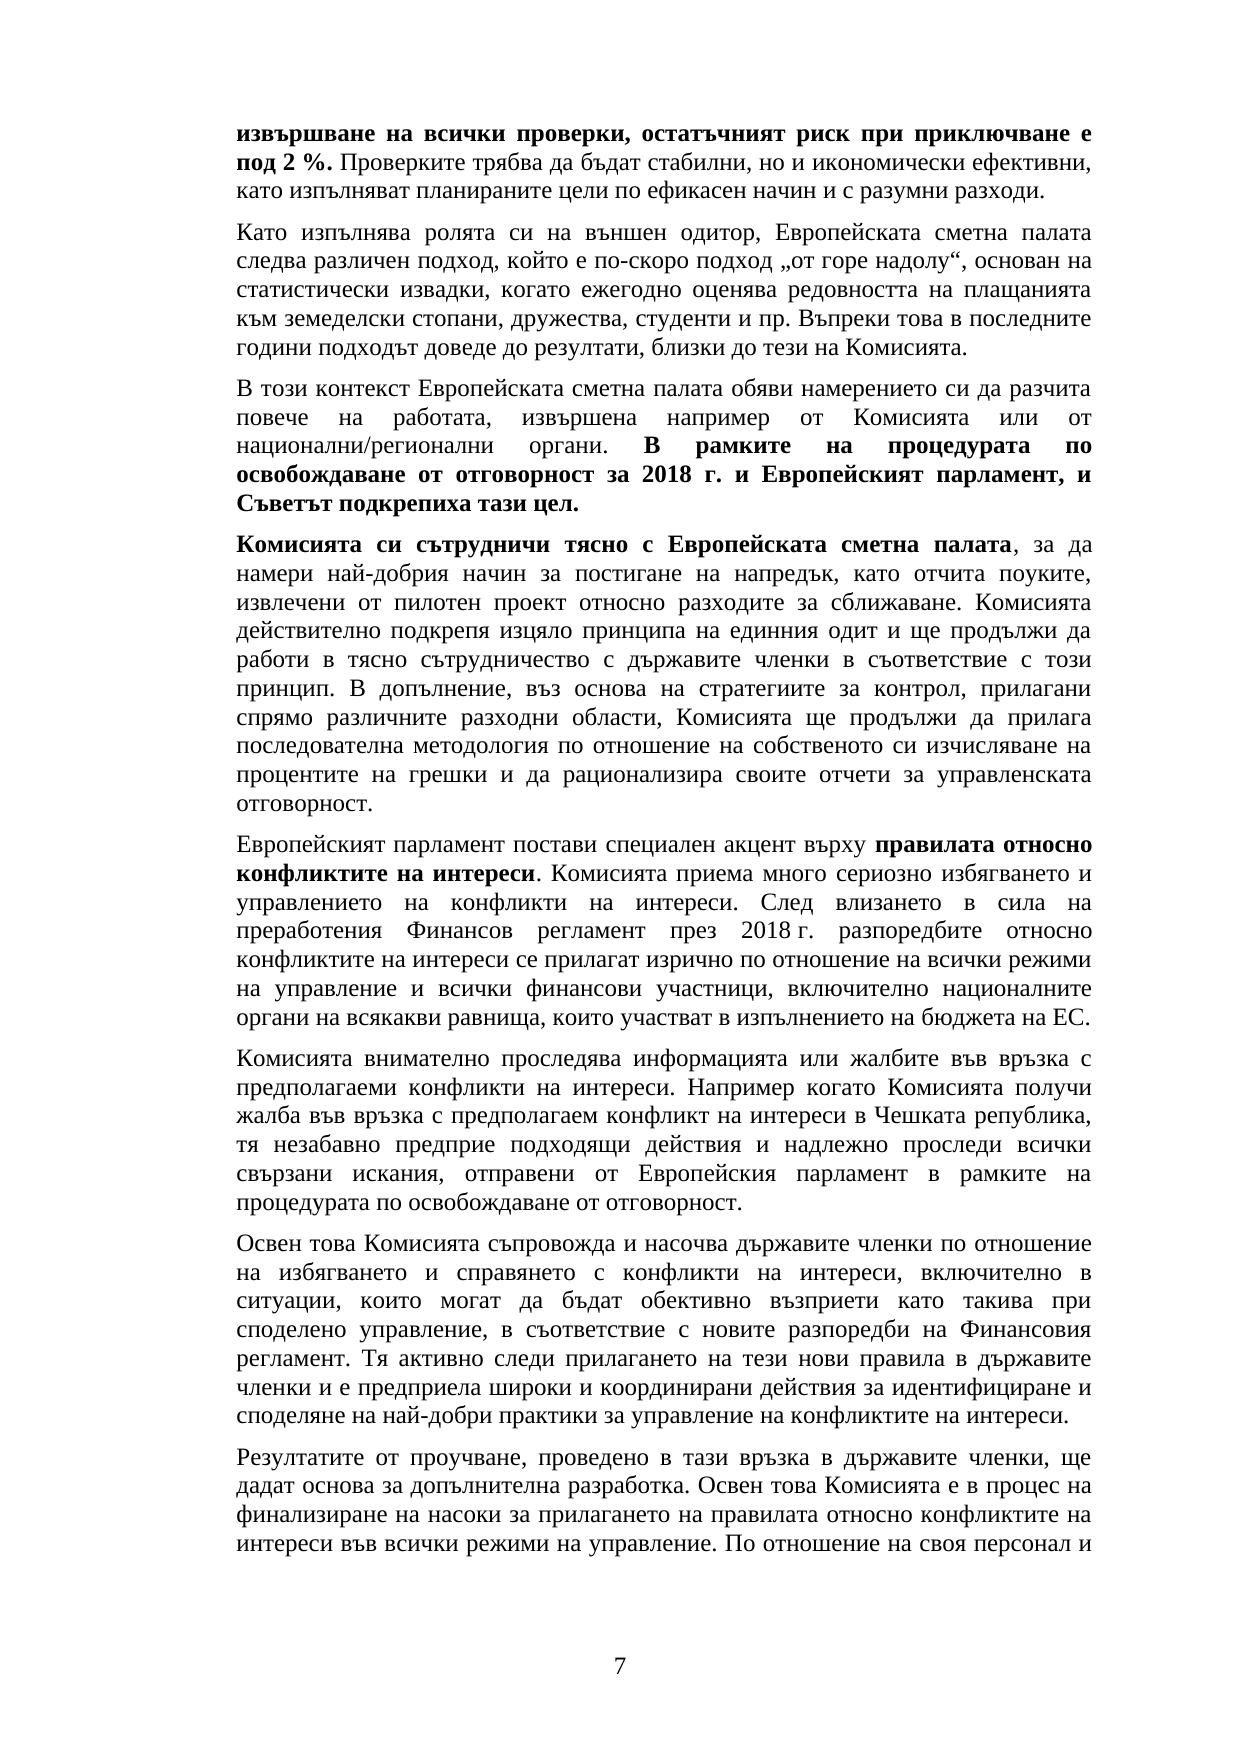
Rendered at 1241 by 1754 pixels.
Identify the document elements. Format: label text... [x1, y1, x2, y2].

text Освен това Комисията съпровожда и насочва държавите членки по отношение на избягването и справянето с конфликти на интереси, включително в ситуации, които могат да бъдат обективно възприети като такива при споделено управление, в съответствие с новите разпоредби на Финансовия регламент. Тя активно следи прилагането на тези нови правила в държавите членки и е предприела широки и координирани действия за идентифициране и споделяне на най-добри практики за управление на конфликтите на интереси. [236, 1228, 1093, 1429]
text Комисията си сътрудничи тясно с Европейската сметна палата, за да намери най-добрия начин за постигане на напредък, като отчита поуките, извлечени от пилотен проект относно разходите за сближаване. Комисията действително подкрепя изцяло принципа на единния одит и ще продължи да работи в тясно сътрудничество с държавите членки в съответствие с този принцип. В допълнение, въз основа на стратегиите за контрол, прилагани спрямо различните разходни области, Комисията ще продължи да прилага последователна методология по отношение на собственото си изчисляване на процентите на грешки и да рационализира своите отчети за управленската отговорност. [236, 529, 1093, 817]
text Като изпълнява ролята си на външен одитор, Европейската сметна палата следва различен подход, който е по-скоро подход „от горе надолу“, основан на статистически извадки, когато ежегодно оценява редовността на плащанията към земеделски стопани, дружества, студенти и пр. Въпреки това в последните години подходът доведе до резултати, близки до тези на Комисията. [236, 217, 1093, 361]
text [236, 1442, 1093, 1557]
text Комисията внимателно проследява информацията или жалбите във връзка с предполагаеми конфликти на интереси. Например когато Комисията получи жалба във връзка с предполагаем конфликт на интереси в Чешката република, тя незабавно предприе подходящи действия и надлежно проследи всички свързани искания, отправени от Европейския парламент в рамките на процедурата по освобождаване от отговорност. [236, 1043, 1093, 1216]
text Европейският парламент постави специален акцент върху правилата относно конфликтите на интереси. Комисията приема много сериозно избягването и управлението на конфликти на интереси. След влизането в сила на преработения Финансов регламент през 2018 г. разпоредбите относно конфликтите на интереси се прилагат изрично по отношение на всички режими на управление и всички финансови участници, включително националните органи на всякакви равнища, които участват в изпълнението на бюджета на ЕС. [236, 829, 1093, 1031]
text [236, 118, 1093, 204]
text В този контекст Европейската сметна палата обяви намерението си да разчита повече на работата, извършена например от Комисията или от национални/регионални органи. В рамките на процедурата по освобождаване от отговорност за 2018 г. и Европейският парламент, и Съветът подкрепиха тази цел. [236, 373, 1093, 517]
